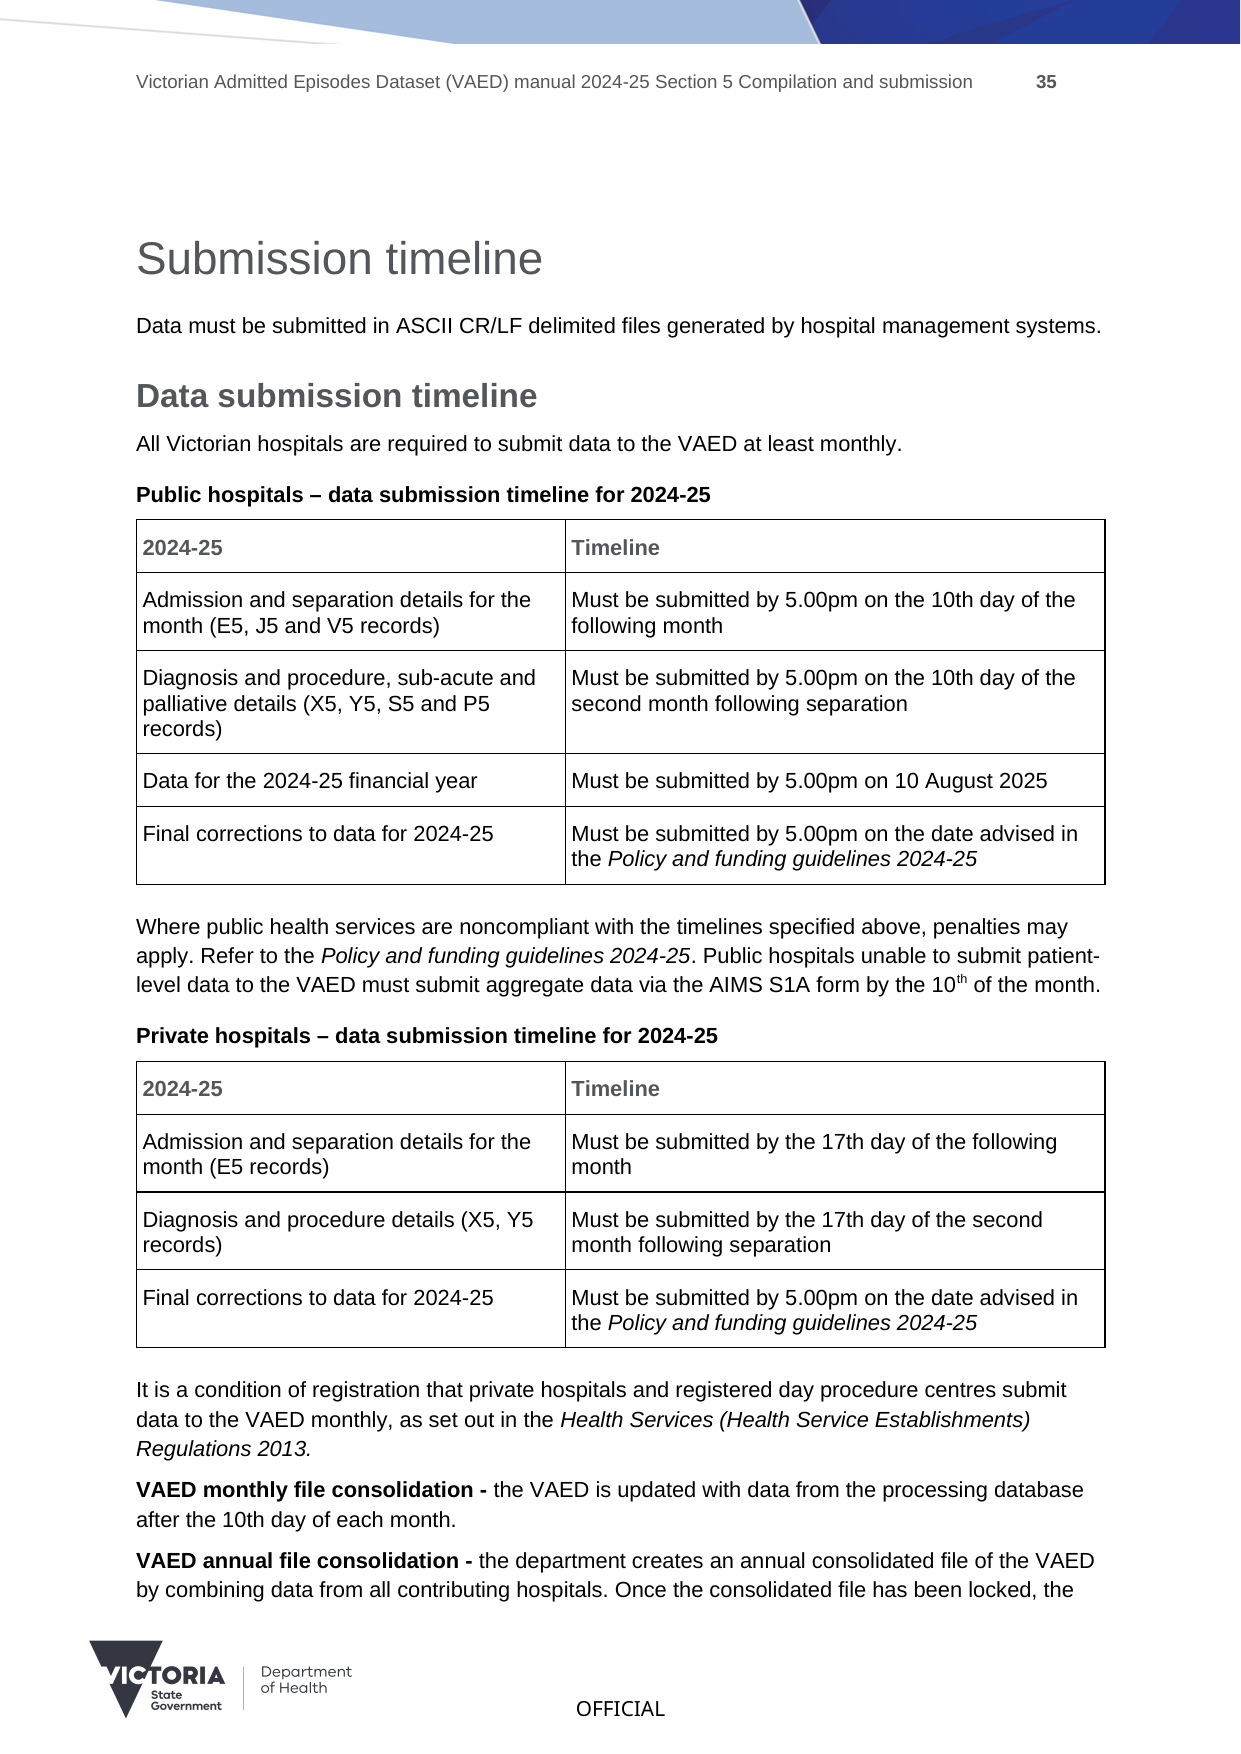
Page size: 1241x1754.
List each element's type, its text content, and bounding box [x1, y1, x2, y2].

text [136, 1544, 1104, 1602]
text Where public health services are noncompliant with the timelines specified above, penalties may apply. Refer to the Policy and funding guidelines 2024-25. Public hospitals unable to submit patient-level data to the VAED must submit aggregate data via the AIMS S1A form by the 10th of the month. [136, 910, 1104, 997]
table_cell Must be submitted by the 17th day of the following month [566, 1115, 1104, 1191]
text It is a condition of registration that private hospitals and registered day procedure centres submit data to the VAED monthly, as set out in the Health Services (Health Service Establishments) Regulations 2013. [136, 1373, 1104, 1461]
table_cell Must be submitted by 5.00pm on the date advised in the Policy and funding guidelines 2024-25 [566, 807, 1104, 884]
table_cell Admission and separation details for the month (E5, J5 and V5 records) [137, 573, 565, 650]
text Private hospitals – data submission timeline for 2024-25 [136, 1022, 1104, 1048]
table_header 2024-25 [137, 1062, 565, 1113]
table_cell Diagnosis and procedure, sub-acute and palliative details (X5, Y5, S5 and P5 records) [137, 651, 565, 753]
table_cell Must be submitted by 5.00pm on the 10th day of the second month following separation [566, 651, 1104, 753]
table_cell Must be submitted by 5.00pm on the 10th day of the following month [566, 573, 1104, 650]
picture [0, 0, 1241, 44]
table_header Timeline [566, 520, 1104, 572]
table_cell Admission and separation details for the month (E5 records) [137, 1115, 565, 1191]
table_header 2024-25 [137, 520, 565, 572]
table_cell Must be submitted by the 17th day of the second month following separation [566, 1193, 1104, 1269]
table_cell Must be submitted by 5.00pm on the date advised in the Policy and funding guidelines 2024-25 [566, 1270, 1104, 1347]
text VAED monthly file consolidation - the VAED is updated with data from the processing database after the 10th day of each month. [136, 1473, 1104, 1532]
text Data must be submitted in ASCII CR/LF delimited files generated by hospital management systems. [136, 309, 1104, 338]
table_cell Final corrections to data for 2024-25 [137, 807, 565, 884]
table_cell Data for the 2024-25 financial year [137, 754, 565, 806]
table_cell Final corrections to data for 2024-25 [137, 1270, 565, 1347]
subtitle Data submission timeline [136, 376, 1104, 414]
table_header Timeline [566, 1062, 1104, 1113]
text All Victorian hospitals are required to submit data to the VAED at least monthly. [136, 427, 1104, 456]
table_cell Must be submitted by 5.00pm on 10 August 2025 [566, 754, 1104, 806]
subtitle Submission timeline [136, 231, 1104, 284]
picture [0, 1595, 1241, 1754]
table_cell Diagnosis and procedure details (X5, Y5 records) [137, 1193, 565, 1269]
text Public hospitals – data submission timeline for 2024-25 [136, 481, 1104, 507]
